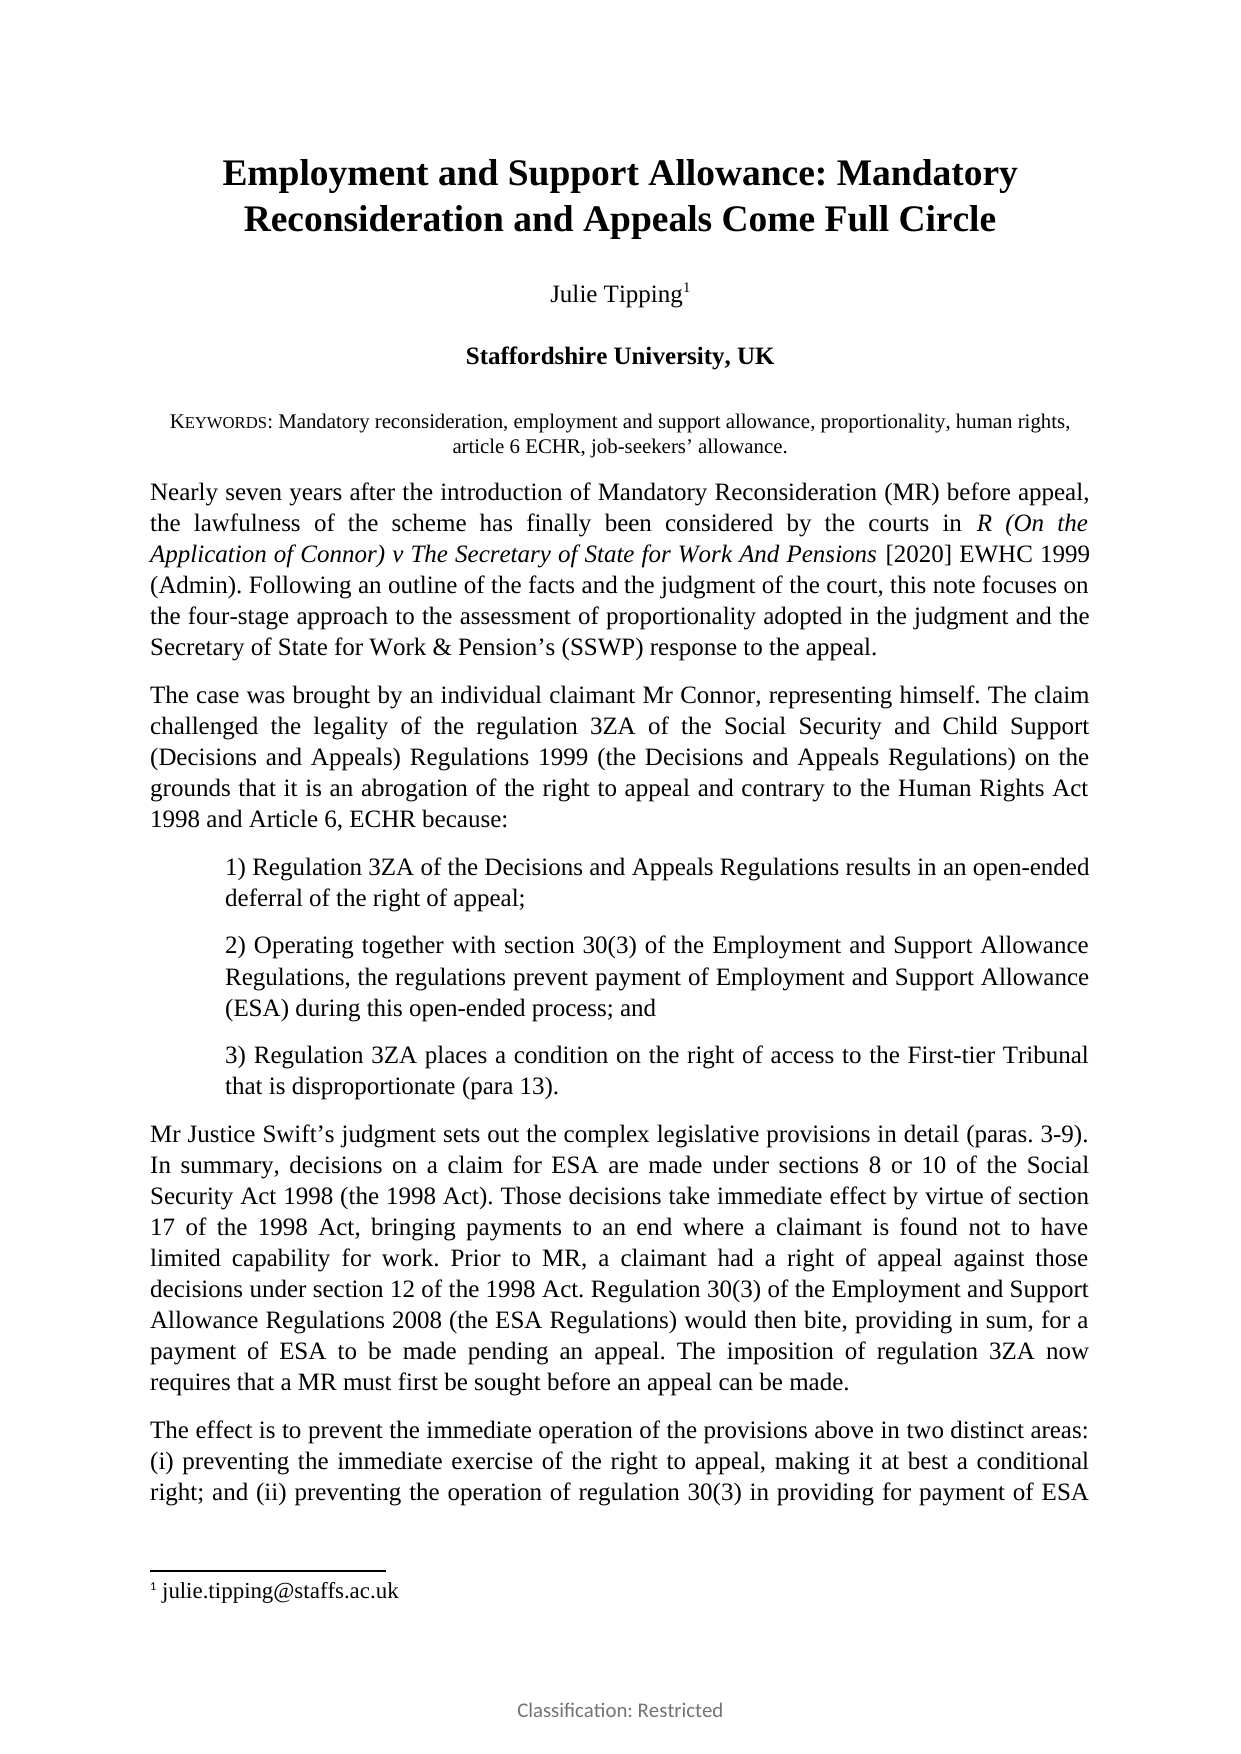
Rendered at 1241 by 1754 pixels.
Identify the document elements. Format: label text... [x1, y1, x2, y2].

text Keywords: Mandatory reconsideration, employment and support allowance, proportionality, human rights, article 6 ECHR, job-seekers’ allowance. [150, 408, 1090, 458]
text The case was brought by an individual claimant Mr Connor, representing himself. The claim challenged the legality of the regulation 3ZA of the Social Security and Child Support (Decisions and Appeals) Regulations 1999 (the Decisions and Appeals Regulations) on the grounds that it is an abrogation of the right to appeal and contrary to the Human Rights Act 1998 and Article 6, ECHR because: [150, 680, 1090, 833]
text Staffordshire University, UK [150, 341, 1090, 370]
text Employment and Support Allowance: Mandatory Reconsideration and Appeals Come Full Circle [150, 150, 1090, 240]
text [150, 1415, 1090, 1506]
text 1) Regulation 3ZA of the Decisions and Appeals Regulations results in an open-ended deferral of the right of appeal; [225, 852, 1090, 912]
text Nearly seven years after the introduction of Mandatory Reconsideration (MR) before appeal, the lawfulness of the scheme has finally been considered by the courts in R (On the Application of Connor) v The Secretary of State for Work And Pensions [2020] EWHC 1999 (Admin). Following an outline of the facts and the judgment of the court, this note focuses on the four-stage approach to the assessment of proportionality adopted in the judgment and the Secretary of State for Work & Pension’s (SSWP) response to the appeal. [150, 477, 1090, 661]
text Julie Tipping [150, 279, 1090, 308]
text 2) Operating together with section 30(3) of the Employment and Support Allowance Regulations, the regulations prevent payment of Employment and Support Allowance (ESA) during this open-ended process; and [225, 931, 1090, 1021]
text Mr Justice Swift’s judgment sets out the complex legislative provisions in detail (paras. 3-9). In summary, decisions on a claim for ESA are made under sections 8 or 10 of the Social Security Act 1998 (the 1998 Act). Those decisions take immediate effect by virtue of section 17 of the 1998 Act, bringing payments to an end where a claimant is found not to have limited capability for work. Prior to MR, a claimant had a right of appeal against those decisions under section 12 of the 1998 Act. Regulation 30(3) of the Employment and Support Allowance Regulations 2008 (the ESA Regulations) would then bite, providing in sum, for a payment of ESA to be made pending an appeal. The imposition of regulation 3ZA now requires that a MR must first be sought before an appeal can be made. [150, 1119, 1090, 1396]
text 3) Regulation 3ZA places a condition on the right of access to the First-tier Tribunal that is disproportionate (para 13). [225, 1040, 1090, 1100]
